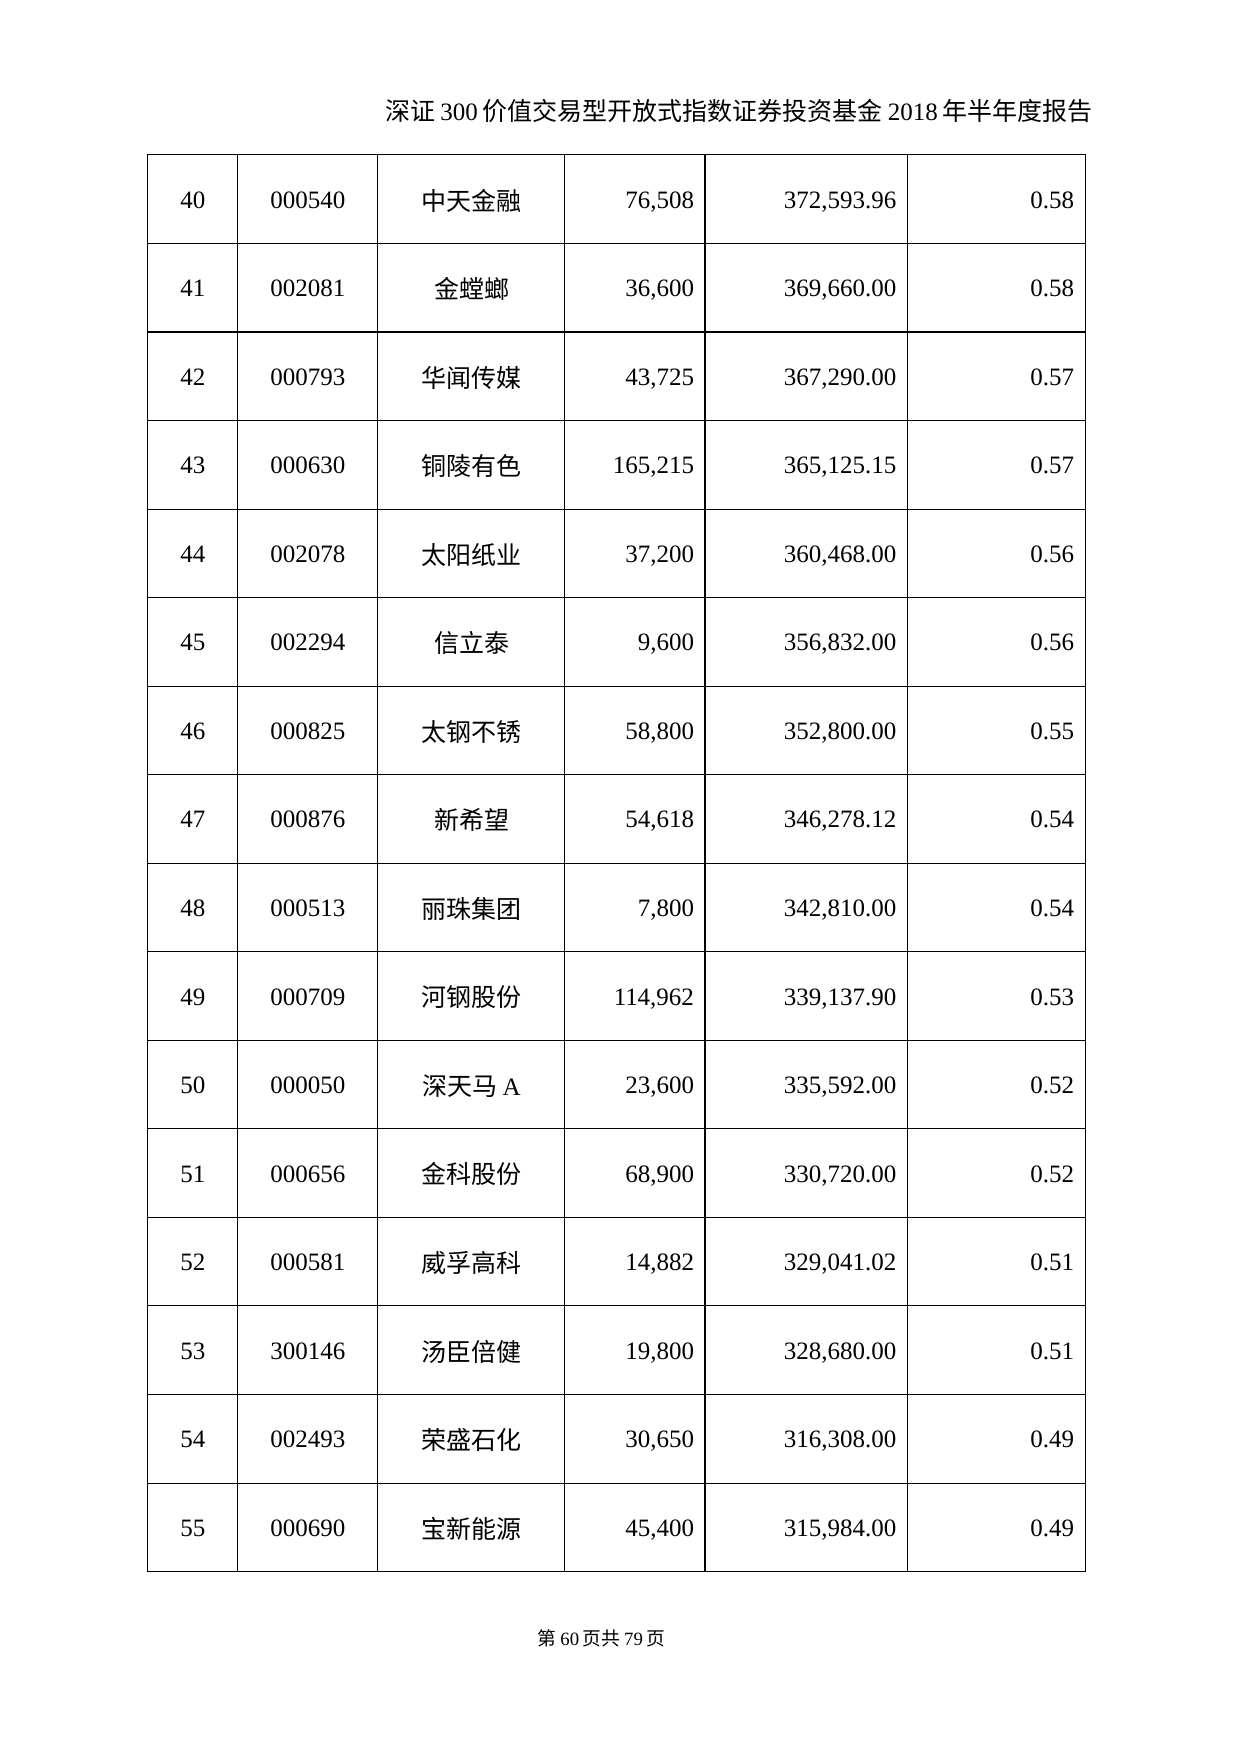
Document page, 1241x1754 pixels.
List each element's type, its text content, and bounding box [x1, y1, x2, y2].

table_cell 000690 [238, 1484, 377, 1571]
table_cell 金螳螂 [378, 244, 564, 331]
table_cell 37,200 [565, 510, 704, 597]
table_cell 汤臣倍健 [378, 1306, 564, 1394]
table_cell 0.55 [908, 687, 1085, 774]
table_cell 53 [148, 1306, 237, 1394]
table_cell 宝新能源 [378, 1484, 564, 1571]
table_cell 30,650 [565, 1395, 704, 1482]
table_cell 000630 [238, 421, 377, 508]
table_cell 000876 [238, 775, 377, 863]
table_cell 0.57 [908, 333, 1085, 420]
table_cell 40 [148, 155, 237, 243]
table_cell 7,800 [565, 864, 704, 951]
table_cell 45,400 [565, 1484, 704, 1571]
table_cell 46 [148, 687, 237, 774]
table_cell 14,882 [565, 1218, 704, 1305]
table_cell 太阳纸业 [378, 510, 564, 597]
table_cell 威孚高科 [378, 1218, 564, 1305]
table_cell 0.52 [908, 1129, 1085, 1217]
table_cell 华闻传媒 [378, 333, 564, 420]
table_cell 9,600 [565, 598, 704, 686]
table_cell 114,962 [565, 952, 704, 1040]
table_cell 44 [148, 510, 237, 597]
table_cell 0.51 [908, 1218, 1085, 1305]
table_cell 360,468.00 [706, 510, 907, 597]
table_cell 339,137.90 [706, 952, 907, 1040]
table_cell 0.49 [908, 1395, 1085, 1482]
table_cell 76,508 [565, 155, 704, 243]
table_cell 369,660.00 [706, 244, 907, 331]
table_cell 54 [148, 1395, 237, 1482]
table_cell 太钢不锈 [378, 687, 564, 774]
table_cell 深天马A [378, 1041, 564, 1128]
table_cell 金科股份 [378, 1129, 564, 1217]
table_cell 328,680.00 [706, 1306, 907, 1394]
table_cell 342,810.00 [706, 864, 907, 951]
table_cell 0.51 [908, 1306, 1085, 1394]
table_cell 0.54 [908, 775, 1085, 863]
table_cell 43 [148, 421, 237, 508]
table_cell 0.49 [908, 1484, 1085, 1571]
table_cell 346,278.12 [706, 775, 907, 863]
table_cell 0.56 [908, 598, 1085, 686]
table_cell 47 [148, 775, 237, 863]
table_cell 0.54 [908, 864, 1085, 951]
table_cell 000709 [238, 952, 377, 1040]
table_cell 0.56 [908, 510, 1085, 597]
table_cell 36,600 [565, 244, 704, 331]
table_cell 54,618 [565, 775, 704, 863]
table_cell 68,900 [565, 1129, 704, 1217]
table_cell 0.58 [908, 155, 1085, 243]
table_cell 铜陵有色 [378, 421, 564, 508]
table_cell 330,720.00 [706, 1129, 907, 1217]
table_cell 329,041.02 [706, 1218, 907, 1305]
table_cell 002081 [238, 244, 377, 331]
table_cell 0.52 [908, 1041, 1085, 1128]
table_cell 335,592.00 [706, 1041, 907, 1128]
table_cell 002078 [238, 510, 377, 597]
table_cell 165,215 [565, 421, 704, 508]
table_cell 19,800 [565, 1306, 704, 1394]
table_cell 316,308.00 [706, 1395, 907, 1482]
table_cell 0.57 [908, 421, 1085, 508]
table_cell 52 [148, 1218, 237, 1305]
table_cell 365,125.15 [706, 421, 907, 508]
table_cell 367,290.00 [706, 333, 907, 420]
table_cell 000793 [238, 333, 377, 420]
table_cell 中天金融 [378, 155, 564, 243]
table_cell 000581 [238, 1218, 377, 1305]
table_cell 丽珠集团 [378, 864, 564, 951]
table_cell 48 [148, 864, 237, 951]
table_cell 315,984.00 [706, 1484, 907, 1571]
table_cell 荣盛石化 [378, 1395, 564, 1482]
table_cell 000825 [238, 687, 377, 774]
table_cell 河钢股份 [378, 952, 564, 1040]
table_cell 23,600 [565, 1041, 704, 1128]
table_cell 50 [148, 1041, 237, 1128]
table_cell 356,832.00 [706, 598, 907, 686]
table_cell 新希望 [378, 775, 564, 863]
table_cell 000050 [238, 1041, 377, 1128]
table_cell 002493 [238, 1395, 377, 1482]
table_cell 372,593.96 [706, 155, 907, 243]
table_cell 51 [148, 1129, 237, 1217]
table_cell 41 [148, 244, 237, 331]
table_cell 信立泰 [378, 598, 564, 686]
table_cell 0.58 [908, 244, 1085, 331]
table_cell 45 [148, 598, 237, 686]
table_cell 000656 [238, 1129, 377, 1217]
table_cell 55 [148, 1484, 237, 1571]
table_cell 58,800 [565, 687, 704, 774]
table_cell 352,800.00 [706, 687, 907, 774]
table_cell 49 [148, 952, 237, 1040]
table_cell 000513 [238, 864, 377, 951]
table_cell 43,725 [565, 333, 704, 420]
table_cell 42 [148, 333, 237, 420]
table_cell 000540 [238, 155, 377, 243]
table_cell 300146 [238, 1306, 377, 1394]
table_cell 0.53 [908, 952, 1085, 1040]
table_cell 002294 [238, 598, 377, 686]
